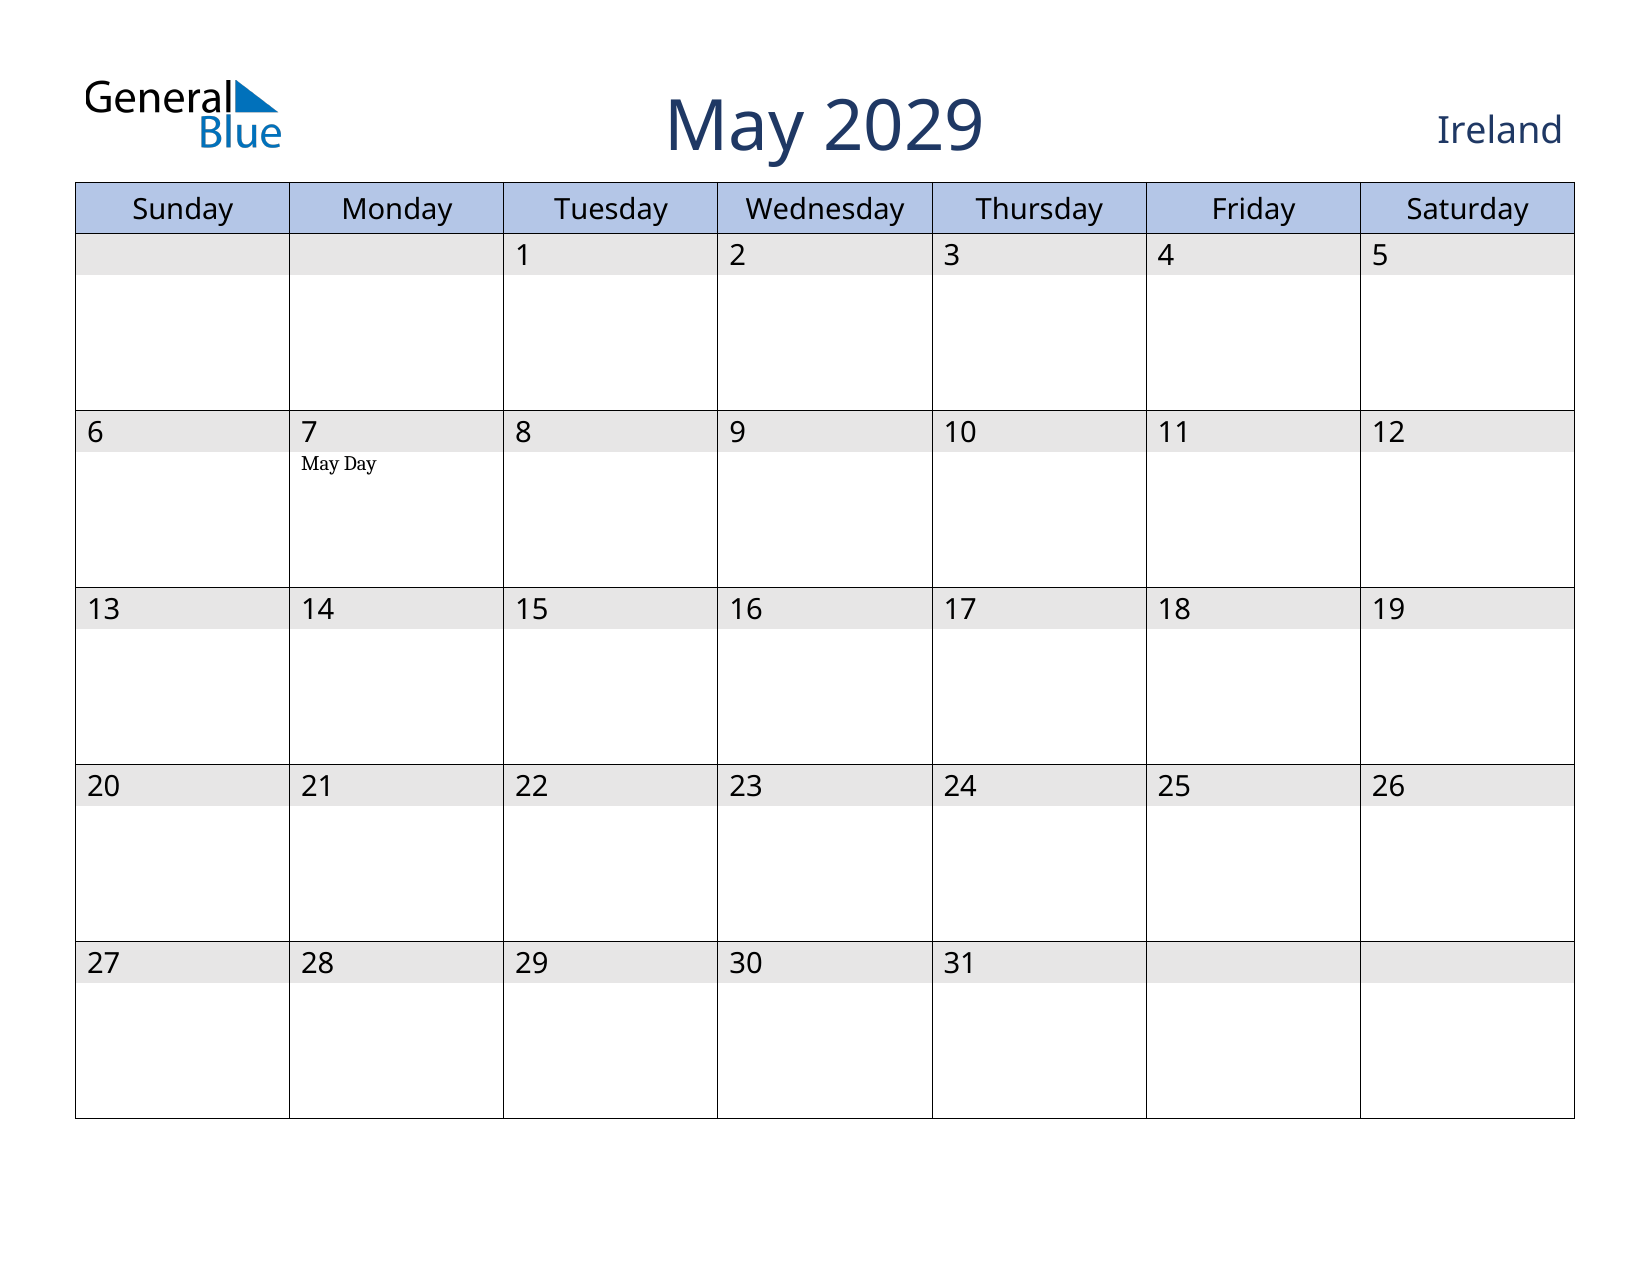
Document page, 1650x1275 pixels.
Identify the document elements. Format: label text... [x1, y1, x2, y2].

table_cell 18 [1147, 588, 1360, 629]
table_cell [933, 452, 1146, 587]
table_cell 14 [290, 588, 503, 629]
table_cell [1361, 452, 1574, 587]
table_cell 27 [76, 942, 289, 983]
table_cell Wednesday [718, 183, 932, 233]
table_cell [290, 983, 503, 1118]
table_cell 15 [504, 588, 717, 629]
table_cell [933, 275, 1146, 410]
table_cell 9 [718, 411, 932, 452]
table_cell [718, 629, 932, 764]
table_cell [290, 275, 503, 410]
table_cell [933, 983, 1146, 1118]
table_cell [718, 452, 932, 587]
table_cell Tuesday [504, 183, 717, 233]
table_cell Monday [290, 183, 503, 233]
table_cell Sunday [76, 183, 289, 233]
table_cell [76, 629, 289, 764]
table_cell 12 [1361, 411, 1574, 452]
table_cell 10 [933, 411, 1146, 452]
table_cell [76, 452, 289, 587]
table_cell [1361, 983, 1574, 1118]
table_cell [76, 275, 289, 410]
table_cell [1361, 275, 1574, 410]
table_cell [718, 983, 932, 1118]
table_cell [1361, 942, 1574, 983]
table_cell 19 [1361, 588, 1574, 629]
table_cell May Day [290, 452, 503, 587]
table_cell 5 [1361, 234, 1574, 275]
table_header May 2029 [504, 75, 1146, 182]
table_cell [933, 806, 1146, 941]
table_cell 1 [504, 234, 717, 275]
table_cell [1147, 452, 1360, 587]
table_cell 30 [718, 942, 932, 983]
table_header [76, 75, 503, 182]
table_cell [933, 629, 1146, 764]
table_cell [1147, 942, 1360, 983]
table_cell 23 [718, 765, 932, 806]
table_cell [718, 275, 932, 410]
table_cell 25 [1147, 765, 1360, 806]
table_cell Friday [1147, 183, 1360, 233]
table_cell 4 [1147, 234, 1360, 275]
table_cell 8 [504, 411, 717, 452]
table_cell 6 [76, 411, 289, 452]
table_cell [76, 806, 289, 941]
table_cell [1147, 629, 1360, 764]
table_cell [504, 275, 717, 410]
table_cell [1147, 806, 1360, 941]
table_cell 21 [290, 765, 503, 806]
table_cell 31 [933, 942, 1146, 983]
table_cell [504, 629, 717, 764]
table_cell [290, 806, 503, 941]
table_cell [76, 234, 289, 275]
table_cell [1147, 983, 1360, 1118]
table_cell [504, 806, 717, 941]
table_cell 11 [1147, 411, 1360, 452]
table_cell [290, 629, 503, 764]
table_cell 7 [290, 411, 503, 452]
table_header Ireland [1146, 75, 1574, 182]
table_cell [290, 234, 503, 275]
table_cell 26 [1361, 765, 1574, 806]
table_cell 16 [718, 588, 932, 629]
table_cell 28 [290, 942, 503, 983]
table_cell [1361, 806, 1574, 941]
table_cell [504, 983, 717, 1118]
table_cell [1147, 275, 1360, 410]
table_cell 22 [504, 765, 717, 806]
table_cell 3 [933, 234, 1146, 275]
table_cell [1361, 629, 1574, 764]
table_cell 20 [76, 765, 289, 806]
table_cell 24 [933, 765, 1146, 806]
table_cell [76, 983, 289, 1118]
picture [86, 80, 281, 148]
table_cell 29 [504, 942, 717, 983]
table_cell [504, 452, 717, 587]
table_cell 2 [718, 234, 932, 275]
table_cell 17 [933, 588, 1146, 629]
table_cell Thursday [933, 183, 1146, 233]
table_cell [718, 806, 932, 941]
table_cell Saturday [1361, 183, 1574, 233]
table_cell 13 [76, 588, 289, 629]
